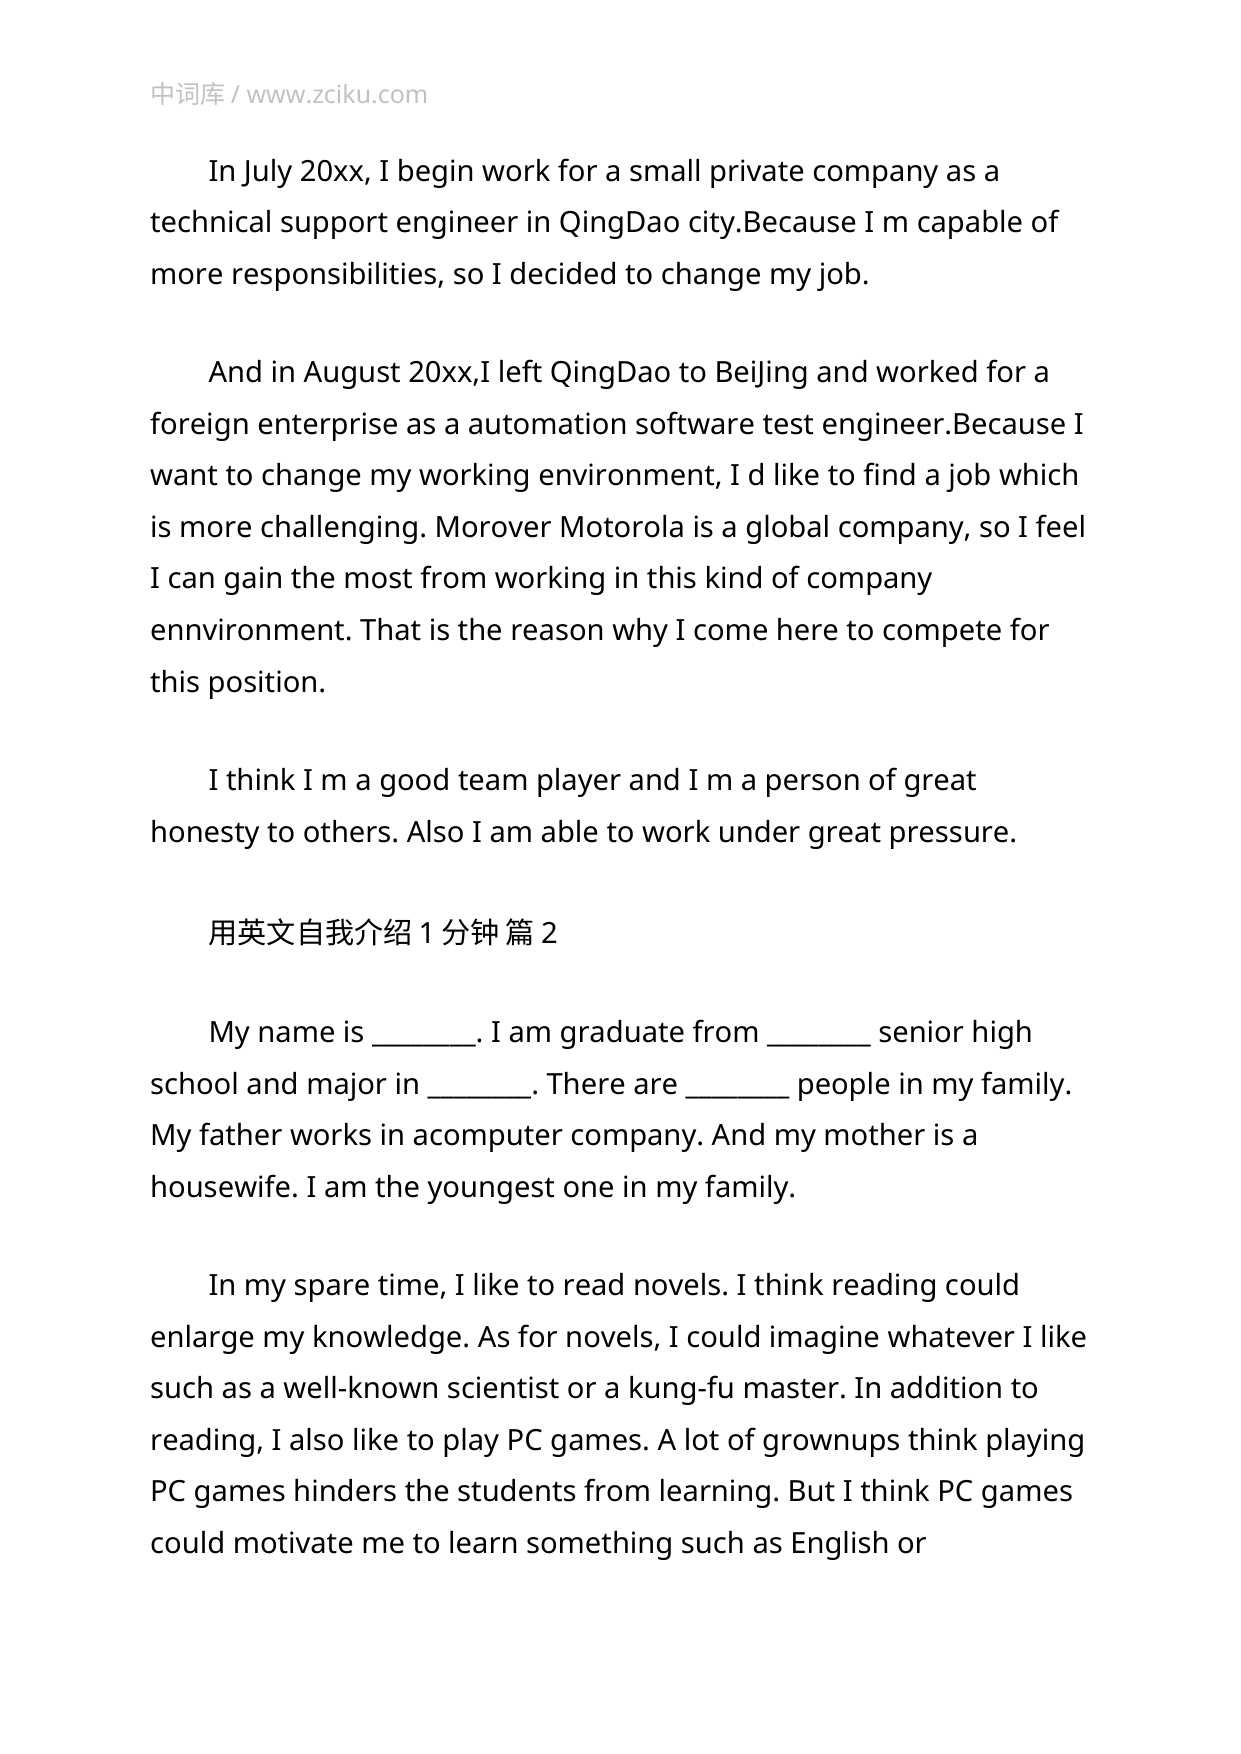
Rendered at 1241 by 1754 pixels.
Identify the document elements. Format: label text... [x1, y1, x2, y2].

text 用英文自我介绍1分钟 篇2 [150, 909, 1090, 952]
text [150, 1264, 1090, 1562]
text My name is ________. I am graduate from ________ senior high school and major in ________. There are ________ people in my family. My father works in acomputer company. And my mother is a housewife. I am the youngest one in my family. [150, 1011, 1090, 1206]
text In July 20xx, I begin work for a small private company as a technical support engineer in QingDao city.Because I m capable of more responsibilities, so I decided to change my job. [150, 150, 1090, 293]
text I think I m a good team player and I m a person of great honesty to others. Also I am able to work under great pressure. [150, 759, 1090, 851]
text And in August 20xx,I left QingDao to BeiJing and worked for a foreign enterprise as a automation software test engineer.Because I want to change my working environment, I d like to find a job which is more challenging. Morover Motorola is a global company, so I feel I can gain the most from working in this kind of company ennvironment. That is the reason why I come here to compete for this position. [150, 352, 1090, 701]
